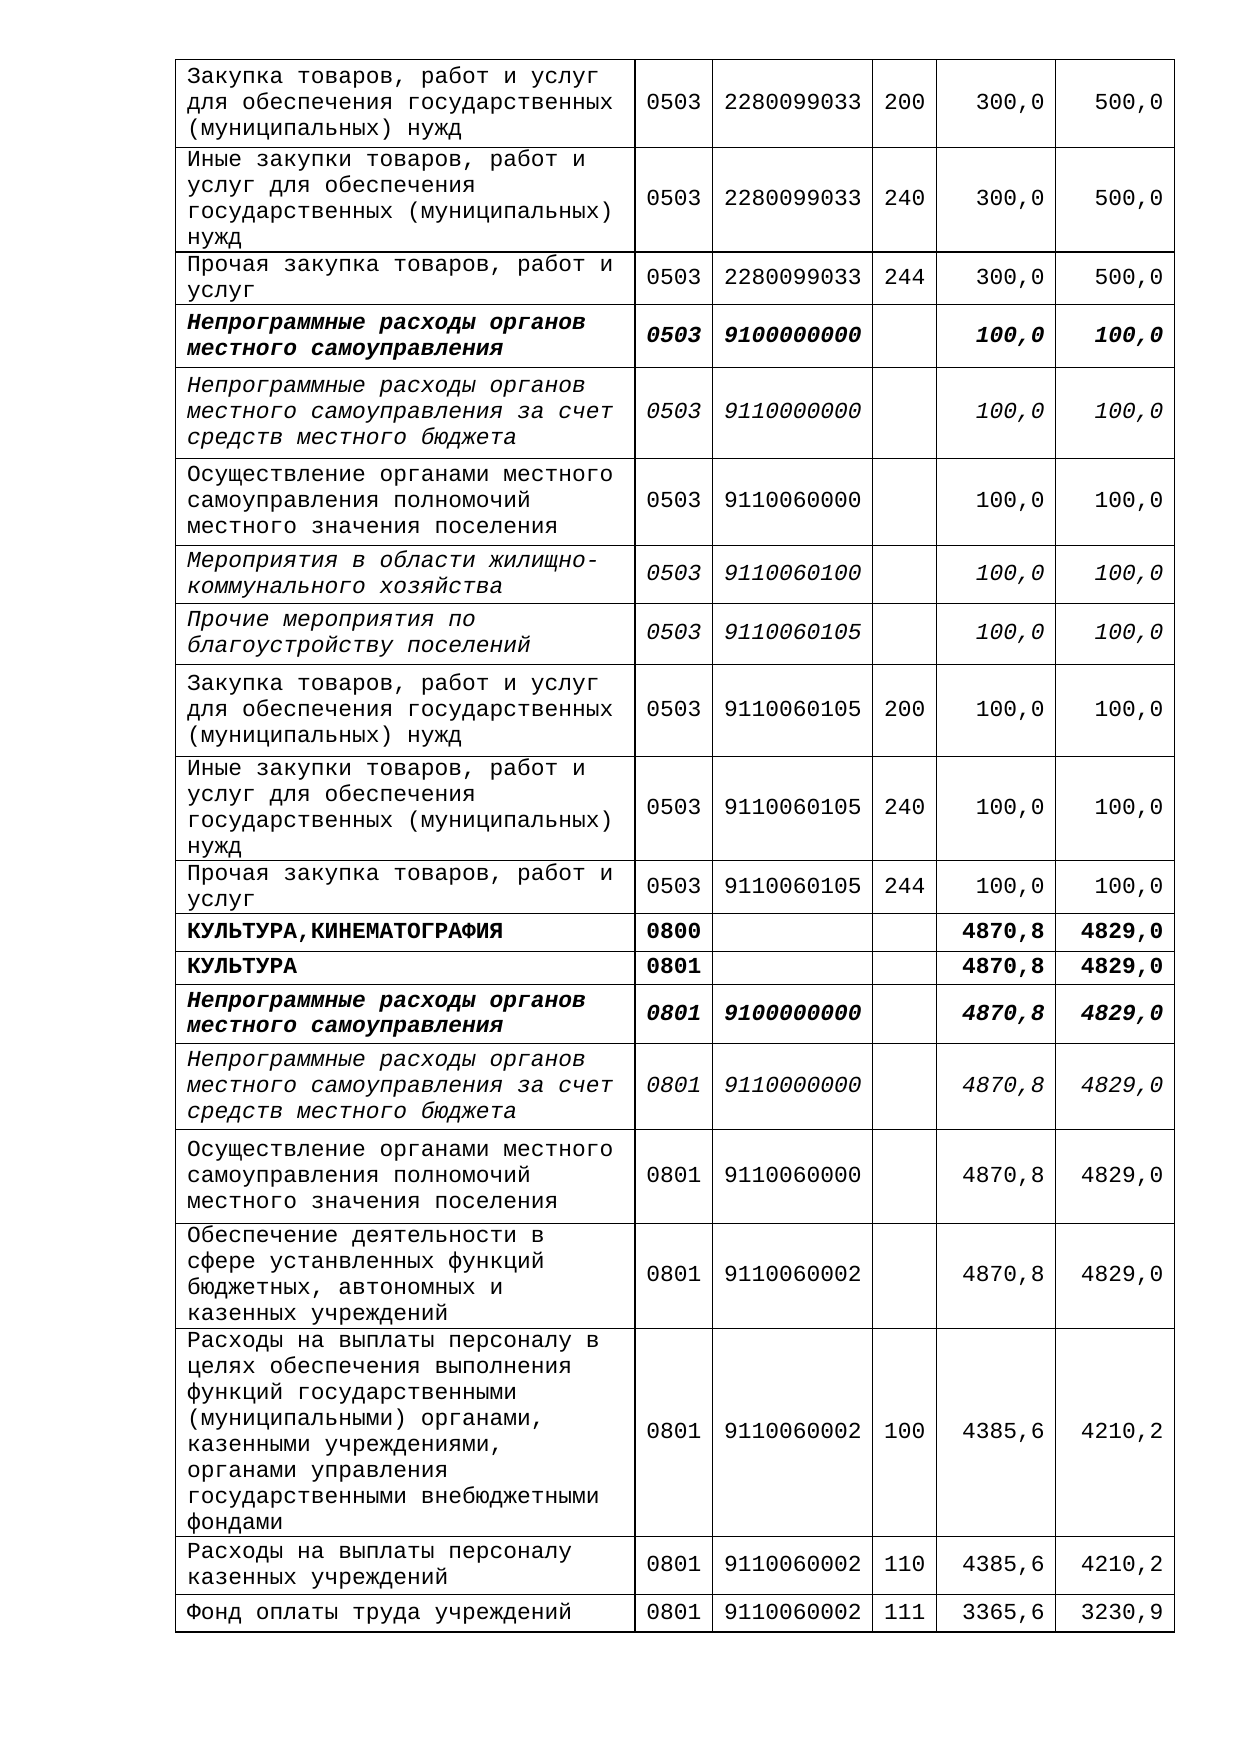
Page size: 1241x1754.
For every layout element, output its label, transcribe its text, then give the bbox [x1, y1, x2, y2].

table_cell Закупка товаров, работ и услуг для обеспечения государственных (муниципальных) нужд [176, 60, 634, 147]
table_cell КУЛЬТУРА,КИНЕМАТОГРАФИЯ [176, 914, 634, 951]
table_cell Непрограммные расходы органов местного самоуправления за счет средств местного бюджета [176, 368, 634, 457]
table_cell 4870,8 [937, 1224, 1055, 1327]
table_cell 9110060105 [713, 861, 872, 913]
table_cell 4870,8 [937, 1130, 1055, 1223]
table_cell 100,0 [1056, 459, 1174, 545]
table_cell 110 [873, 1537, 936, 1594]
table_cell 111 [873, 1595, 936, 1631]
table_cell 100,0 [937, 305, 1055, 367]
table_cell [873, 604, 936, 663]
table_cell [713, 914, 872, 951]
table_cell 2280099033 [713, 60, 872, 147]
table_cell 244 [873, 861, 936, 913]
table_cell 9110000000 [713, 1044, 872, 1129]
table_cell 0800 [636, 914, 712, 951]
table_cell КУЛЬТУРА [176, 952, 634, 984]
table_cell 9110060105 [713, 757, 872, 860]
table_cell 4870,8 [937, 985, 1055, 1043]
table_cell Закупка товаров, работ и услуг для обеспечения государственных (муниципальных) нужд [176, 665, 634, 756]
table_cell 0503 [636, 861, 712, 913]
table_cell 4870,8 [937, 1044, 1055, 1129]
table_cell 9110060002 [713, 1595, 872, 1631]
table_cell 0503 [636, 253, 712, 304]
table_cell 3365,6 [937, 1595, 1055, 1631]
table_cell [873, 368, 936, 457]
table_cell 244 [873, 253, 936, 304]
table_cell 4829,0 [1056, 1044, 1174, 1129]
table_cell 100,0 [937, 665, 1055, 756]
table_cell 4829,0 [1056, 914, 1174, 951]
table_cell Непрограммные расходы органов местного самоуправления за счет средств местного бюджета [176, 1044, 634, 1129]
table_cell 9110060002 [713, 1329, 872, 1536]
table_cell 240 [873, 148, 936, 251]
table_cell [713, 952, 872, 984]
table_cell 4385,6 [937, 1329, 1055, 1536]
table_cell [873, 546, 936, 602]
table_cell 4210,2 [1056, 1537, 1174, 1594]
table_cell 9110000000 [713, 368, 872, 457]
table_cell 500,0 [1056, 148, 1174, 251]
table_cell [873, 914, 936, 951]
table_cell 500,0 [1056, 253, 1174, 304]
table_cell 4870,8 [937, 914, 1055, 951]
table_cell 0503 [636, 305, 712, 367]
table_cell Обеспечение деятельности в сфере устанвленных функций бюджетных, автономных и казенных учреждений [176, 1224, 634, 1327]
table_cell Непрограммные расходы органов местного самоуправления [176, 305, 634, 367]
table_cell 500,0 [1056, 60, 1174, 147]
table_cell 0801 [636, 1224, 712, 1327]
table_cell [873, 985, 936, 1043]
table_cell 9110060000 [713, 459, 872, 545]
table_cell Расходы на выплаты персоналу в целях обеспечения выполнения функций государственными (муниципальными) органами, казенными учреждениями, органами управления государственными внебюджетными фондами [176, 1329, 634, 1536]
table_cell 0801 [636, 1044, 712, 1129]
table_cell 2280099033 [713, 148, 872, 251]
table_cell [873, 1130, 936, 1223]
table_cell 100,0 [1056, 368, 1174, 457]
table_cell 9110060105 [713, 665, 872, 756]
table_cell 100,0 [937, 757, 1055, 860]
table_cell 100 [873, 1329, 936, 1536]
table_cell 0503 [636, 459, 712, 545]
table_cell 100,0 [937, 546, 1055, 602]
table_cell 9110060100 [713, 546, 872, 602]
table_cell Прочая закупка товаров, работ и услуг [176, 253, 634, 304]
table_cell Иные закупки товаров, работ и услуг для обеспечения государственных (муниципальных) нужд [176, 148, 634, 251]
table_cell 300,0 [937, 253, 1055, 304]
table_cell Расходы на выплаты персоналу казенных учреждений [176, 1537, 634, 1594]
table_cell 0801 [636, 985, 712, 1043]
table_cell Прочие мероприятия по благоустройству поселений [176, 604, 634, 663]
table_cell 100,0 [1056, 305, 1174, 367]
table_cell Прочая закупка товаров, работ и услуг [176, 861, 634, 913]
table_cell Осуществление органами местного самоуправления полномочий местного значения поселения [176, 459, 634, 545]
table_cell 0503 [636, 368, 712, 457]
table_cell 0503 [636, 665, 712, 756]
table_cell 0801 [636, 1329, 712, 1536]
table_cell 9110060002 [713, 1224, 872, 1327]
table_cell 9110060000 [713, 1130, 872, 1223]
table_cell 100,0 [1056, 665, 1174, 756]
table_cell 9110060105 [713, 604, 872, 663]
table_cell 0503 [636, 604, 712, 663]
table_cell 300,0 [937, 60, 1055, 147]
table_cell 200 [873, 665, 936, 756]
table_cell 0503 [636, 546, 712, 602]
table_cell 0801 [636, 1595, 712, 1631]
table_cell 300,0 [937, 148, 1055, 251]
table_cell 0503 [636, 757, 712, 860]
table_cell 200 [873, 60, 936, 147]
table_cell Непрограммные расходы органов местного самоуправления [176, 985, 634, 1043]
table_cell 100,0 [937, 861, 1055, 913]
table_cell 9100000000 [713, 985, 872, 1043]
table_cell 4385,6 [937, 1537, 1055, 1594]
table_cell 100,0 [937, 604, 1055, 663]
table_cell 0503 [636, 148, 712, 251]
table_cell 100,0 [937, 368, 1055, 457]
table_cell 100,0 [937, 459, 1055, 545]
table_cell [873, 459, 936, 545]
table_cell [873, 1224, 936, 1327]
table_cell 100,0 [1056, 861, 1174, 913]
table_cell 0503 [636, 60, 712, 147]
table_cell 100,0 [1056, 757, 1174, 860]
table_cell [873, 305, 936, 367]
table_cell 100,0 [1056, 546, 1174, 602]
table_cell 240 [873, 757, 936, 860]
table_cell 4870,8 [937, 952, 1055, 984]
table_cell 4829,0 [1056, 1224, 1174, 1327]
table_cell 4829,0 [1056, 1130, 1174, 1223]
table_cell 0801 [636, 1537, 712, 1594]
table_cell Иные закупки товаров, работ и услуг для обеспечения государственных (муниципальных) нужд [176, 757, 634, 860]
table_cell Осуществление органами местного самоуправления полномочий местного значения поселения [176, 1130, 634, 1223]
table_cell 4210,2 [1056, 1329, 1174, 1536]
table_cell 4829,0 [1056, 952, 1174, 984]
table_cell 4829,0 [1056, 985, 1174, 1043]
table_cell 9100000000 [713, 305, 872, 367]
table_cell [873, 1044, 936, 1129]
table_cell 0801 [636, 952, 712, 984]
table_cell 3230,9 [1056, 1595, 1174, 1631]
table_cell 9110060002 [713, 1537, 872, 1594]
table_cell 2280099033 [713, 253, 872, 304]
table_cell Мероприятия в области жилищно-коммунального хозяйства [176, 546, 634, 602]
table_cell 100,0 [1056, 604, 1174, 663]
table_cell Фонд оплаты труда учреждений [176, 1595, 634, 1631]
table_cell 0801 [636, 1130, 712, 1223]
table_cell [873, 952, 936, 984]
